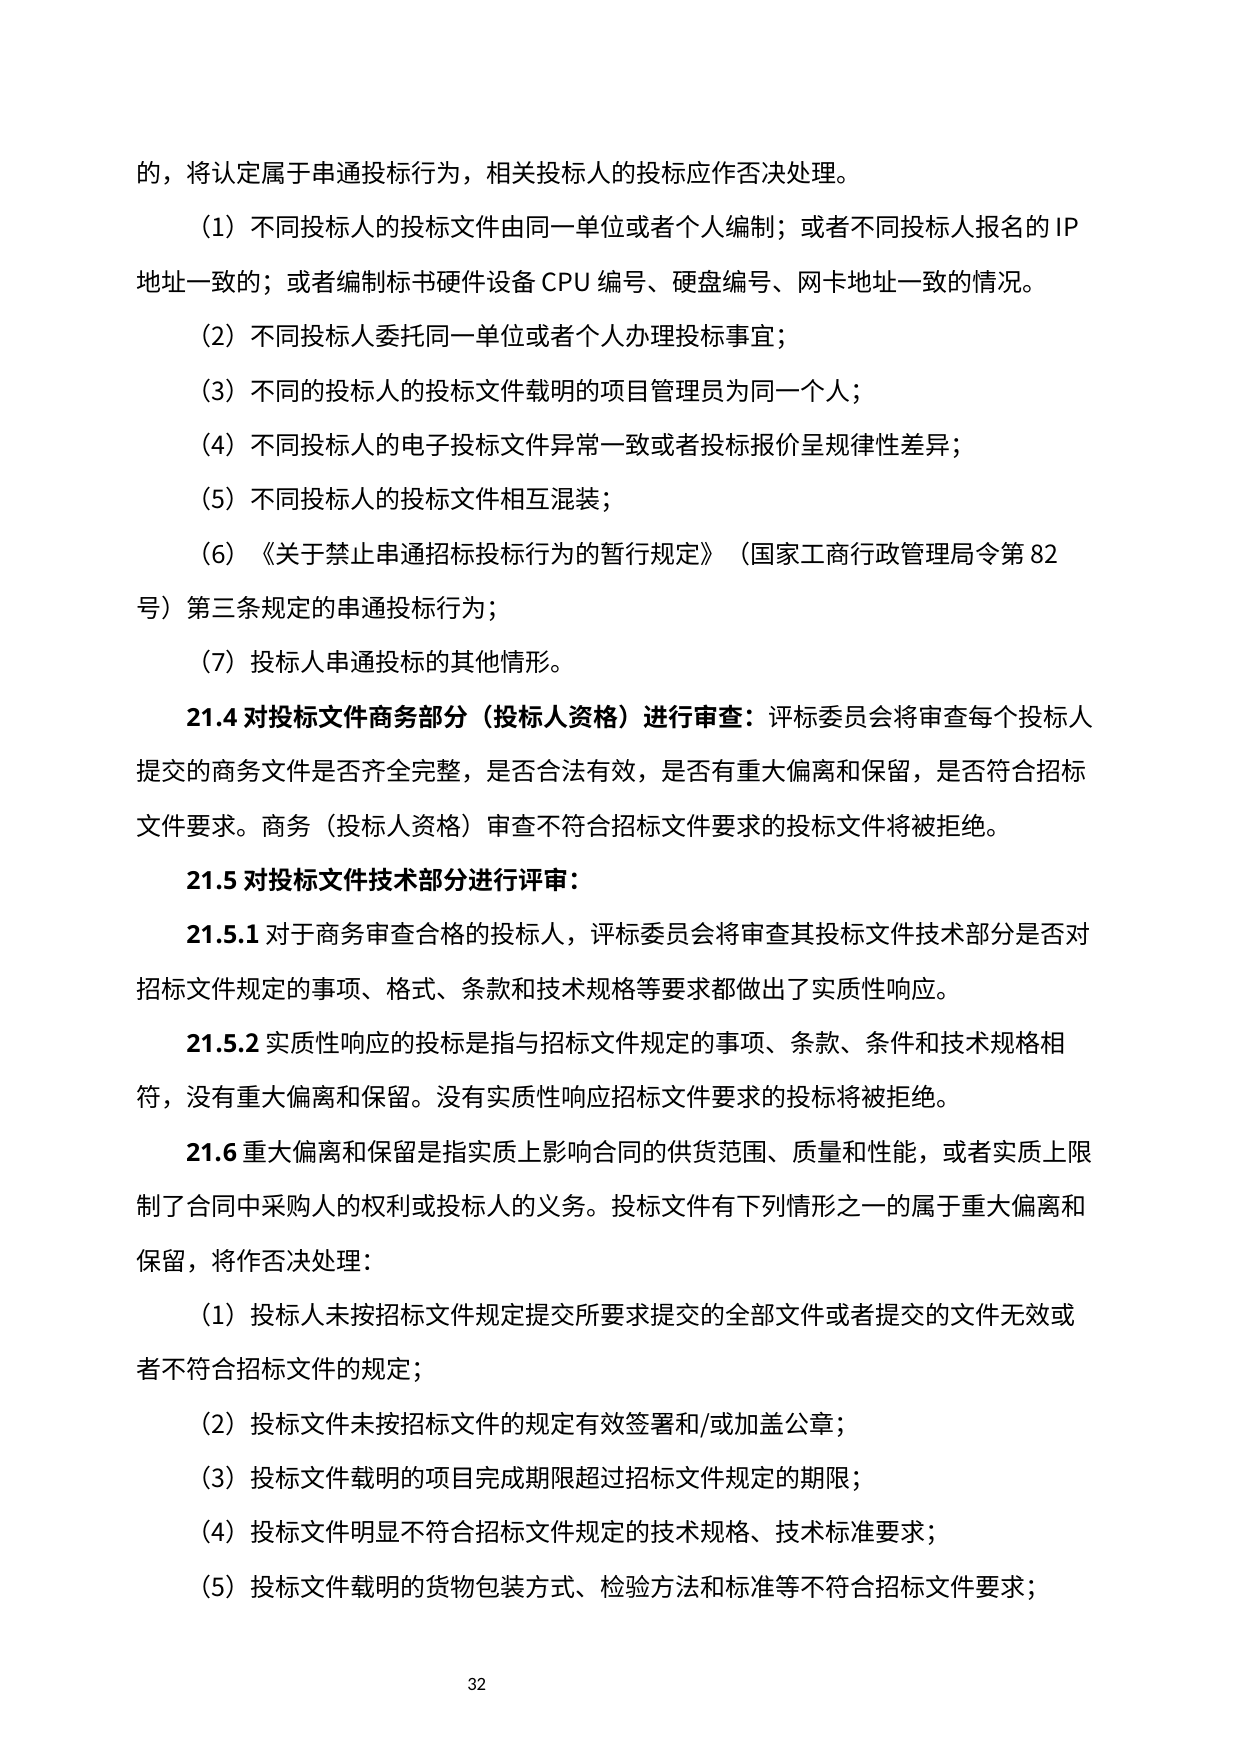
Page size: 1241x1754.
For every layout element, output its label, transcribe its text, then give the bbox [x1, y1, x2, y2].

text （5）投标文件载明的货物包装方式、检验方法和标准等不符合招标文件要求； [136, 1567, 1098, 1603]
text （4）投标文件明显不符合招标文件规定的技术规格、技术标准要求； [136, 1513, 1098, 1549]
text （3）不同的投标人的投标文件载明的项目管理员为同一个人； [136, 371, 1098, 407]
text （1）不同投标人的投标文件由同一单位或者个人编制；或者不同投标人报名的 IP 地址一致的；或者编制标书硬件设备 CPU 编号、硬盘编号、网卡地址一致的情况。 [136, 208, 1098, 298]
text 21.5.1 对于商务审查合格的投标人，评标委员会将审查其投标文件技术部分是否对招标文件规定的事项、格式、条款和技术规格等要求都做出了实质性响应。 [136, 915, 1098, 1005]
text 21.4 对投标文件商务部分（投标人资格）进行审查：评标委员会将审查每个投标人提交的商务文件是否齐全完整，是否合法有效，是否有重大偏离和保留，是否符合招标文件要求。商务（投标人资格）审查不符合招标文件要求的投标文件将被拒绝。 [136, 697, 1098, 842]
text （4）不同投标人的电子投标文件异常一致或者投标报价呈规律性差异； [136, 425, 1098, 462]
text （3）投标文件载明的项目完成期限超过招标文件规定的期限； [136, 1458, 1098, 1495]
text （1）投标人未按招标文件规定提交所要求提交的全部文件或者提交的文件无效或者不符合招标文件的规定； [136, 1295, 1098, 1386]
text 21.5 对投标文件技术部分进行评审： [136, 860, 1098, 897]
text 21.5.2 实质性响应的投标是指与招标文件规定的事项、条款、条件和技术规格相符，没有重大偏离和保留。没有实质性响应招标文件要求的投标将被拒绝。 [136, 1023, 1098, 1114]
text 21.6 重大偏离和保留是指实质上影响合同的供货范围、质量和性能，或者实质上限制了合同中采购人的权利或投标人的义务。投标文件有下列情形之一的属于重大偏离和保留，将作否决处理： [136, 1132, 1098, 1277]
text （6）《关于禁止串通招标投标行为的暂行规定》（国家工商行政管理局令第82号）第三条规定的串通投标行为； [136, 534, 1098, 625]
text （7）投标人串通投标的其他情形。 [136, 643, 1098, 679]
text （5）不同投标人的投标文件相互混装； [136, 480, 1098, 516]
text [136, 153, 1098, 190]
text （2）投标文件未按招标文件的规定有效签署和/或加盖公章； [136, 1404, 1098, 1440]
text （2）不同投标人委托同一单位或者个人办理投标事宜； [136, 317, 1098, 353]
